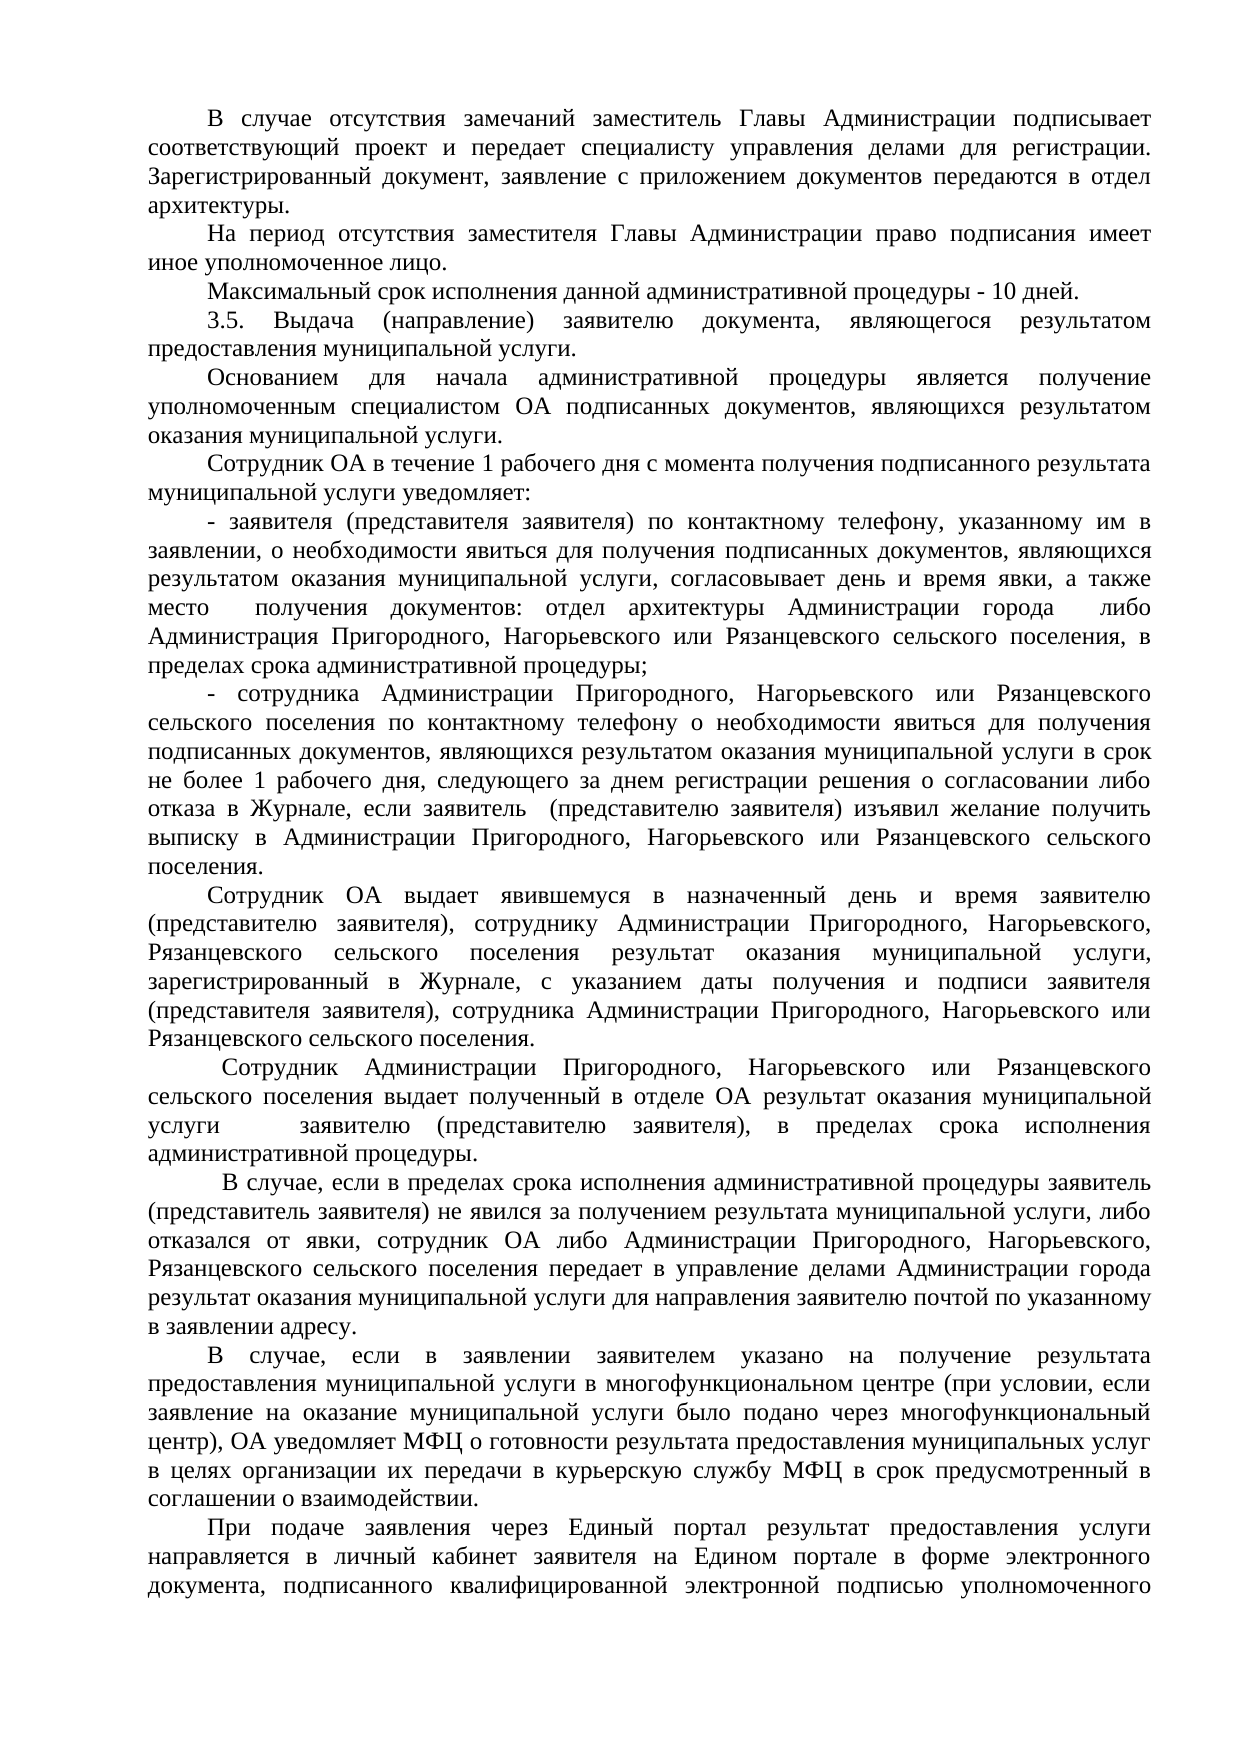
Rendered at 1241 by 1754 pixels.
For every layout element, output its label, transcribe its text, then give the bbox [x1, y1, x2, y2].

text На период отсутствия заместителя Главы Администрации право подписания имеет иное уполномоченное лицо. [148, 218, 1152, 276]
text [148, 1512, 1152, 1598]
text В случае отсутствия замечаний заместитель Главы Администрации подписывает соответствующий проект и передает специалисту управления делами для регистрации. Зарегистрированный документ, заявление с приложением документов передаются в отдел архитектуры. [148, 103, 1152, 218]
text - сотрудника Администрации Пригородного, Нагорьевского или Рязанцевского сельского поселения по контактному телефону о необходимости явиться для получения подписанных документов, являющихся результатом оказания муниципальной услуги в срок не более 1 рабочего дня, следующего за днем регистрации решения о согласовании либо отказа в Журнале, если заявитель (представителю заявителя) изъявил желание получить выписку в Администрации Пригородного, Нагорьевского или Рязанцевского сельского поселения. [148, 678, 1152, 880]
text 3.5. Выдача (направление) заявителю документа, являющегося результатом предоставления муниципальной услуги. [148, 305, 1152, 362]
text Основанием для начала административной процедуры является получение уполномоченным специалистом ОА подписанных документов, являющихся результатом оказания муниципальной услуги. [148, 362, 1152, 448]
text В случае, если в пределах срока исполнения административной процедуры заявитель (представитель заявителя) не явился за получением результата муниципальной услуги, либо отказался от явки, сотрудник ОА либо Администрации Пригородного, Нагорьевского, Рязанцевского сельского поселения передает в управление делами Администрации города результат оказания муниципальной услуги для направления заявителю почтой по указанному в заявлении адресу. [148, 1167, 1152, 1340]
text В случае, если в заявлении заявителем указано на получение результата предоставления муниципальной услуги в многофункциональном центре (при условии, если заявление на оказание муниципальной услуги было подано через многофункциональный центр), ОА уведомляет МФЦ о готовности результата предоставления муниципальных услуг в целях организации их передачи в курьерскую службу МФЦ в срок предусмотренный в соглашении о взаимодействии. [148, 1340, 1152, 1512]
text Максимальный срок исполнения данной административной процедуры - 10 дней. [148, 276, 1152, 305]
text Сотрудник ОА в течение 1 рабочего дня с момента получения подписанного результата муниципальной услуги уведомляет: [148, 448, 1152, 506]
text Сотрудник Администрации Пригородного, Нагорьевского или Рязанцевского сельского поселения выдает полученный в отделе ОА результат оказания муниципальной услуги заявителю (представителю заявителя), в пределах срока исполнения административной процедуры. [148, 1052, 1152, 1167]
text Сотрудник ОА выдает явившемуся в назначенный день и время заявителю (представителю заявителя), сотруднику Администрации Пригородного, Нагорьевского, Рязанцевского сельского поселения результат оказания муниципальной услуги, зарегистрированный в Журнале, с указанием даты получения и подписи заявителя (представителя заявителя), сотрудника Администрации Пригородного, Нагорьевского или Рязанцевского сельского поселения. [148, 880, 1152, 1052]
text - заявителя (представителя заявителя) по контактному телефону, указанному им в заявлении, о необходимости явиться для получения подписанных документов, являющихся результатом оказания муниципальной услуги, согласовывает день и время явки, а также место получения документов: отдел архитектуры Администрации города либо Администрация Пригородного, Нагорьевского или Рязанцевского сельского поселения, в пределах срока административной процедуры; [148, 506, 1152, 678]
